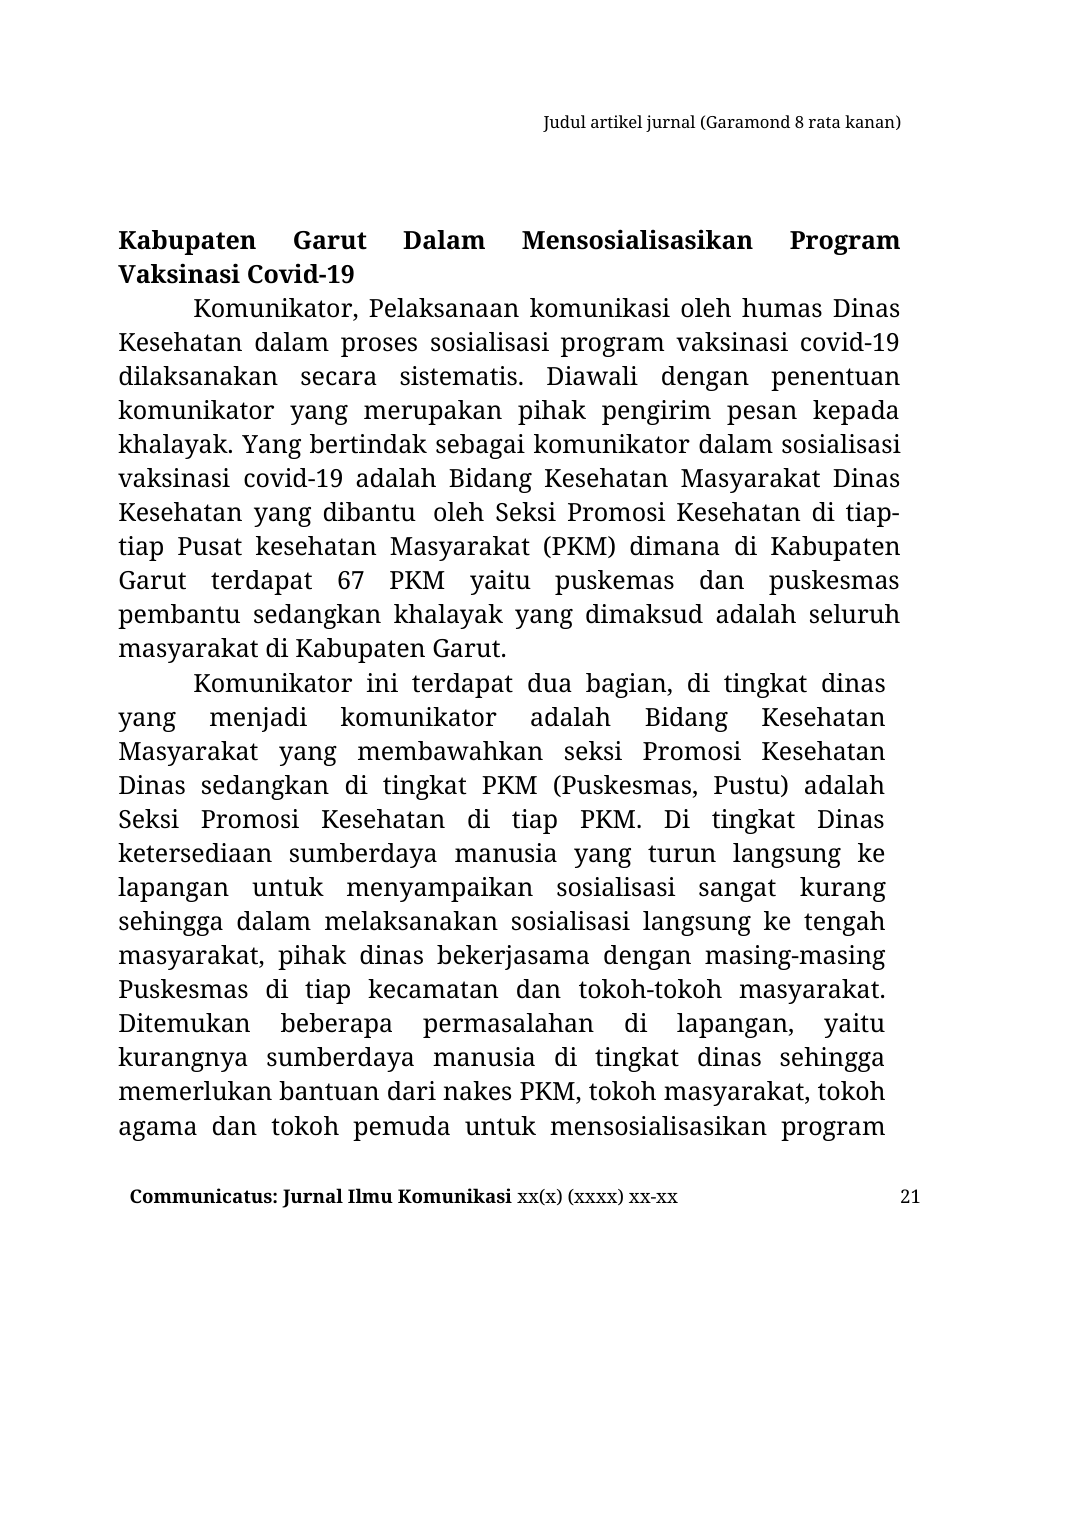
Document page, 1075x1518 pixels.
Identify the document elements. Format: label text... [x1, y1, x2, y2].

text Analisis Pelaksanaan Komunikasi Humas Dinas Kesehatan Kabupaten Garut Dalam Mensosialisasikan Program Vaksinasi Covid-19 [118, 222, 901, 290]
text Komunikator, Pelaksanaan komunikasi oleh humas Dinas Kesehatan dalam proses sosialisasi program vaksinasi covid-19 dilaksanakan secara sistematis. Diawali dengan penentuan komunikator yang merupakan pihak pengirim pesan kepada khalayak. Yang bertindak sebagai komunikator dalam sosialisasi vaksinasi covid-19 adalah Bidang Kesehatan Masyarakat Dinas Kesehatan yang dibantu oleh Seksi Promosi Kesehatan di tiap-tiap Pusat kesehatan Masyarakat (PKM) dimana di Kabupaten Garut terdapat 67 PKM yaitu puskemas dan puskesmas pembantu sedangkan khalayak yang dimaksud adalah seluruh masyarakat di Kabupaten Garut. [118, 291, 901, 665]
